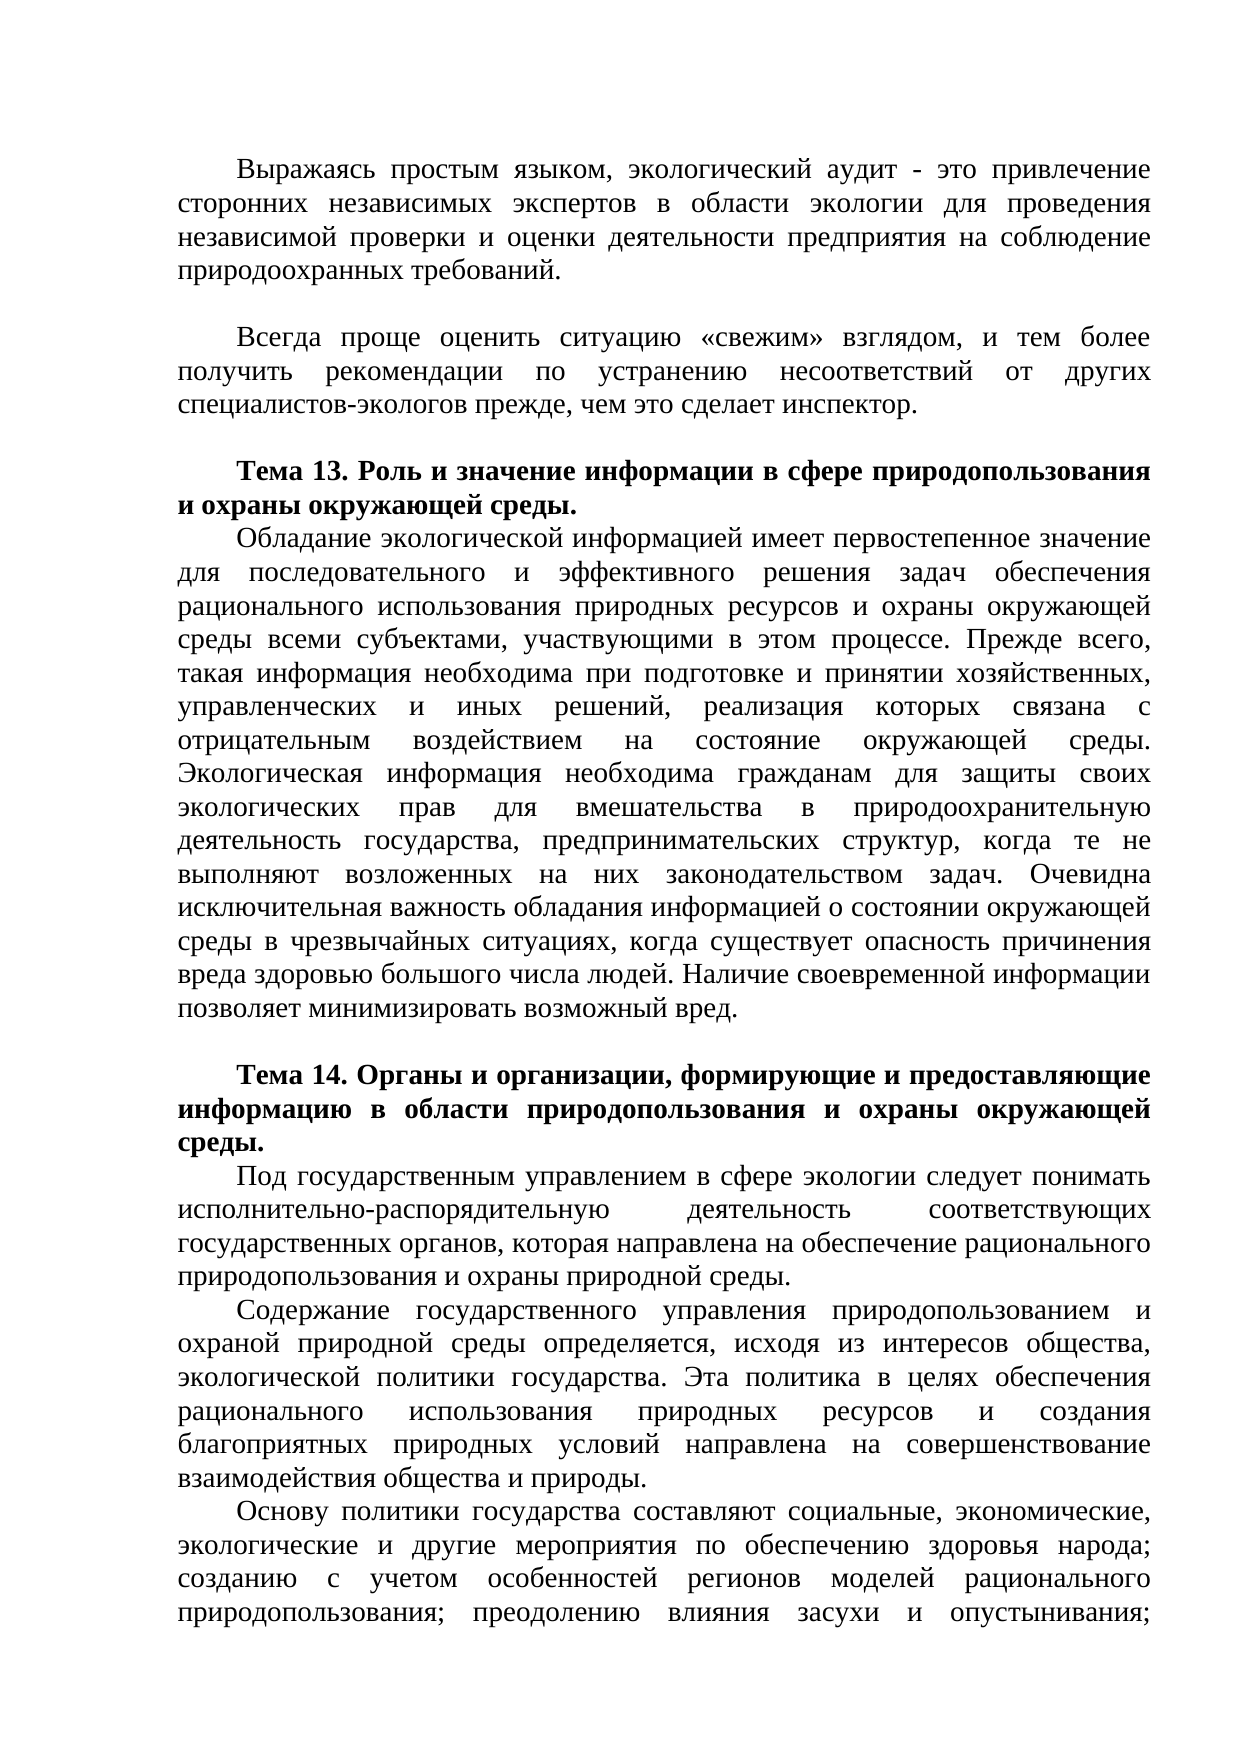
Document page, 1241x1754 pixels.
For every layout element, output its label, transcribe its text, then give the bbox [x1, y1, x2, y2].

text Обладание экологической информацией имеет первостепенное значение для последовательного и эффективного решения задач обеспечения рационального использования природных ресурсов и охраны окружающей среды всеми субъектами, участвующими в этом процессе. Прежде всего, такая информация необходима при подготовке и принятии хозяйственных, управленческих и иных решений, реализация которых связана с отрицательным воздействием на состояние окружающей среды. Экологическая информация необходима гражданам для защиты своих экологических прав для вмешательства в природоохранительную деятельность государства, предпринимательских структур, когда те не выполняют возложенных на них законодательством задач. Очевидна исключительная важность обладания информацией о состоянии окружающей среды в чрезвычайных ситуациях, когда существует опасность причинения вреда здоровью большого числа людей. Наличие своевременной информации позволяет минимизировать возможный вред. [177, 521, 1152, 1024]
text Выражаясь простым языком, экологический аудит - это привлечение сторонних независимых экспертов в области экологии для проведения независимой проверки и оценки деятельности предприятия на соблюдение природоохранных требований. [177, 152, 1152, 286]
text Тема 13. Роль и значение информации в сфере природопользования и охраны окружающей среды. [177, 453, 1152, 521]
text Всегда проще оценить ситуацию «свежим» взглядом, и тем более получить рекомендации по устранению несоответствий от других специалистов-экологов прежде, чем это сделает инспектор. [177, 319, 1152, 420]
text Тема 14. Органы и организации, формирующие и предоставляющие информацию в области природопользования и охраны окружающей среды. [177, 1057, 1152, 1158]
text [177, 1493, 1152, 1627]
